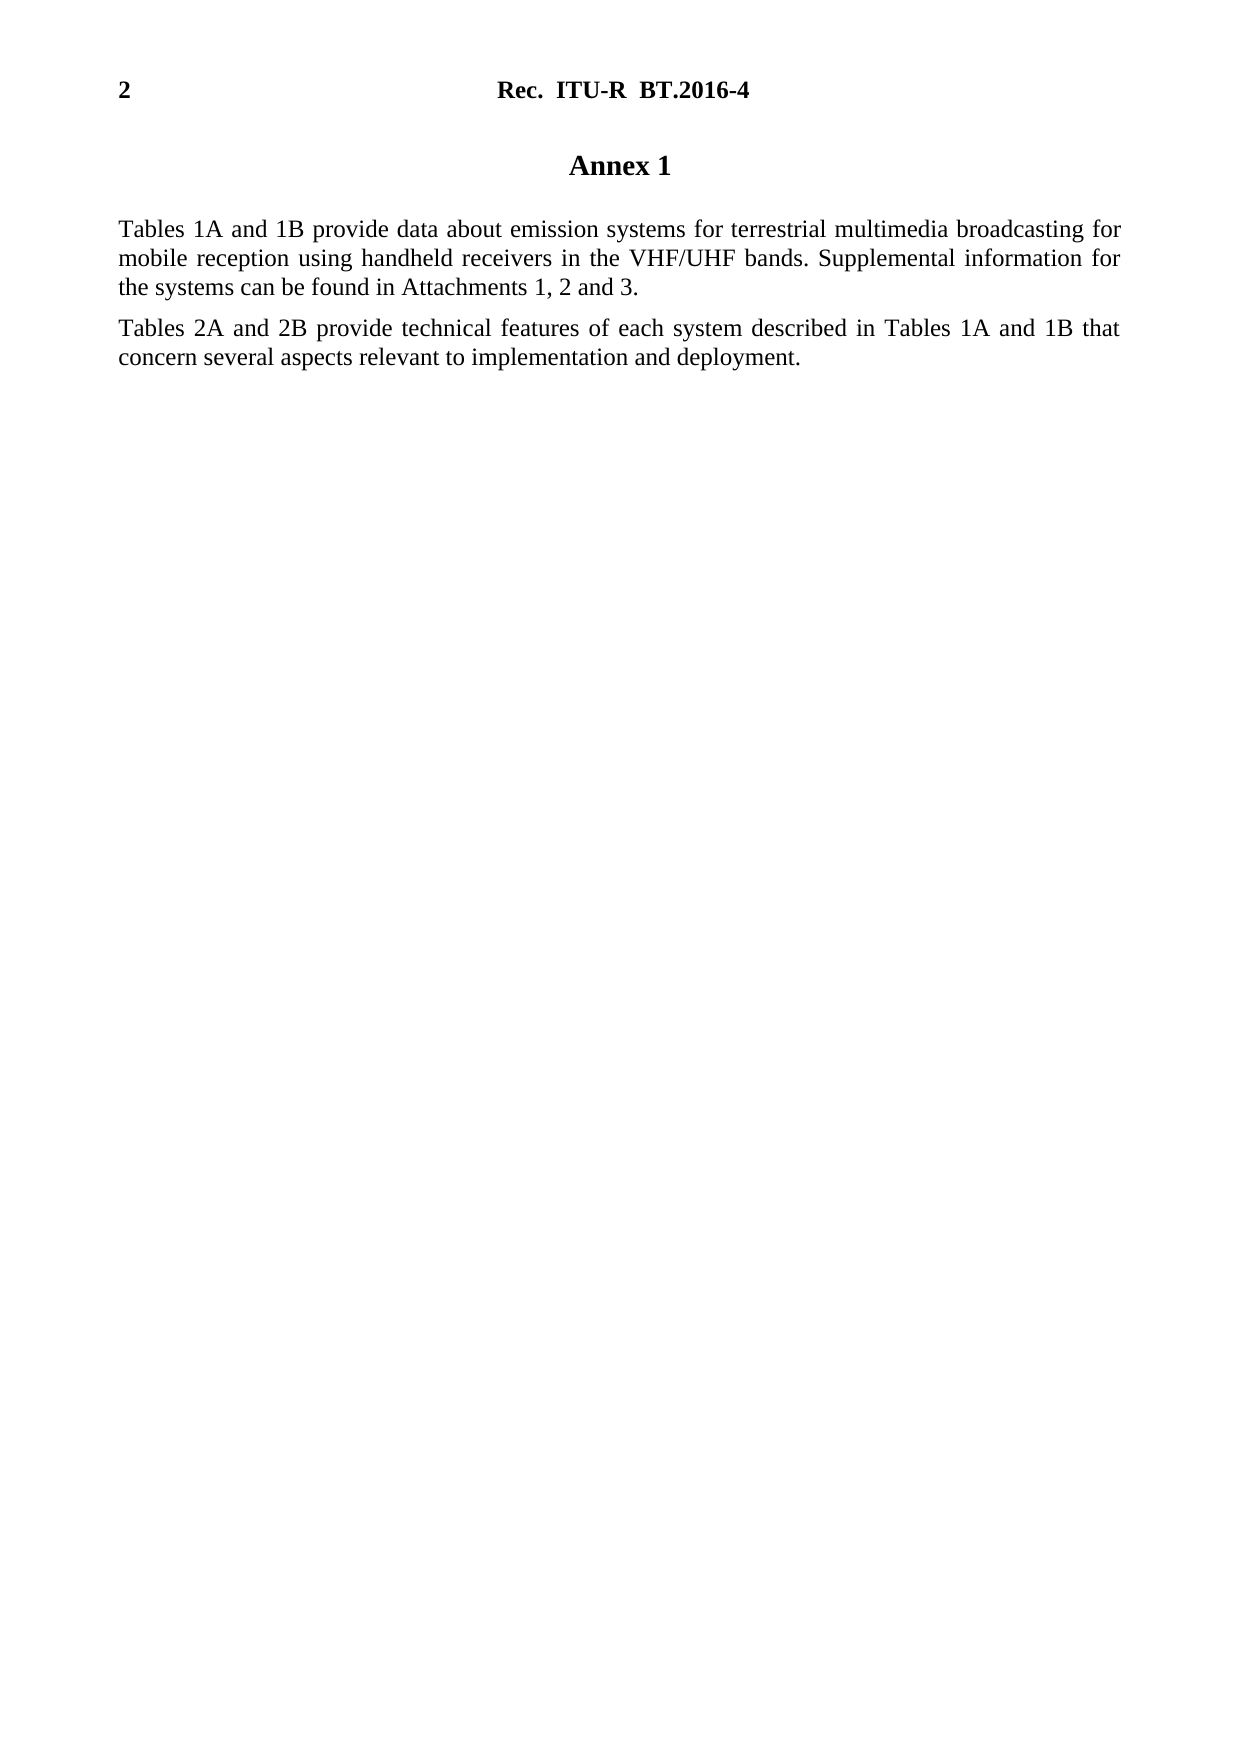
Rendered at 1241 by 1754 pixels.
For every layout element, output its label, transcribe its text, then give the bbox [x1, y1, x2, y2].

text Tables 2A and 2B provide technical features of each system described in Tables 1A and 1B that concern several aspects relevant to implementation and deployment. [118, 313, 1122, 371]
title Tables 1A and 1B provide data about emission systems for terrestrial multimedia broadcasting for mobile reception using handheld receivers in the VHF/UHF bands. Supplemental information for the systems can be found in Attachments 1, 2 and 3. [118, 214, 1122, 301]
title Annex 1 [118, 148, 1122, 181]
